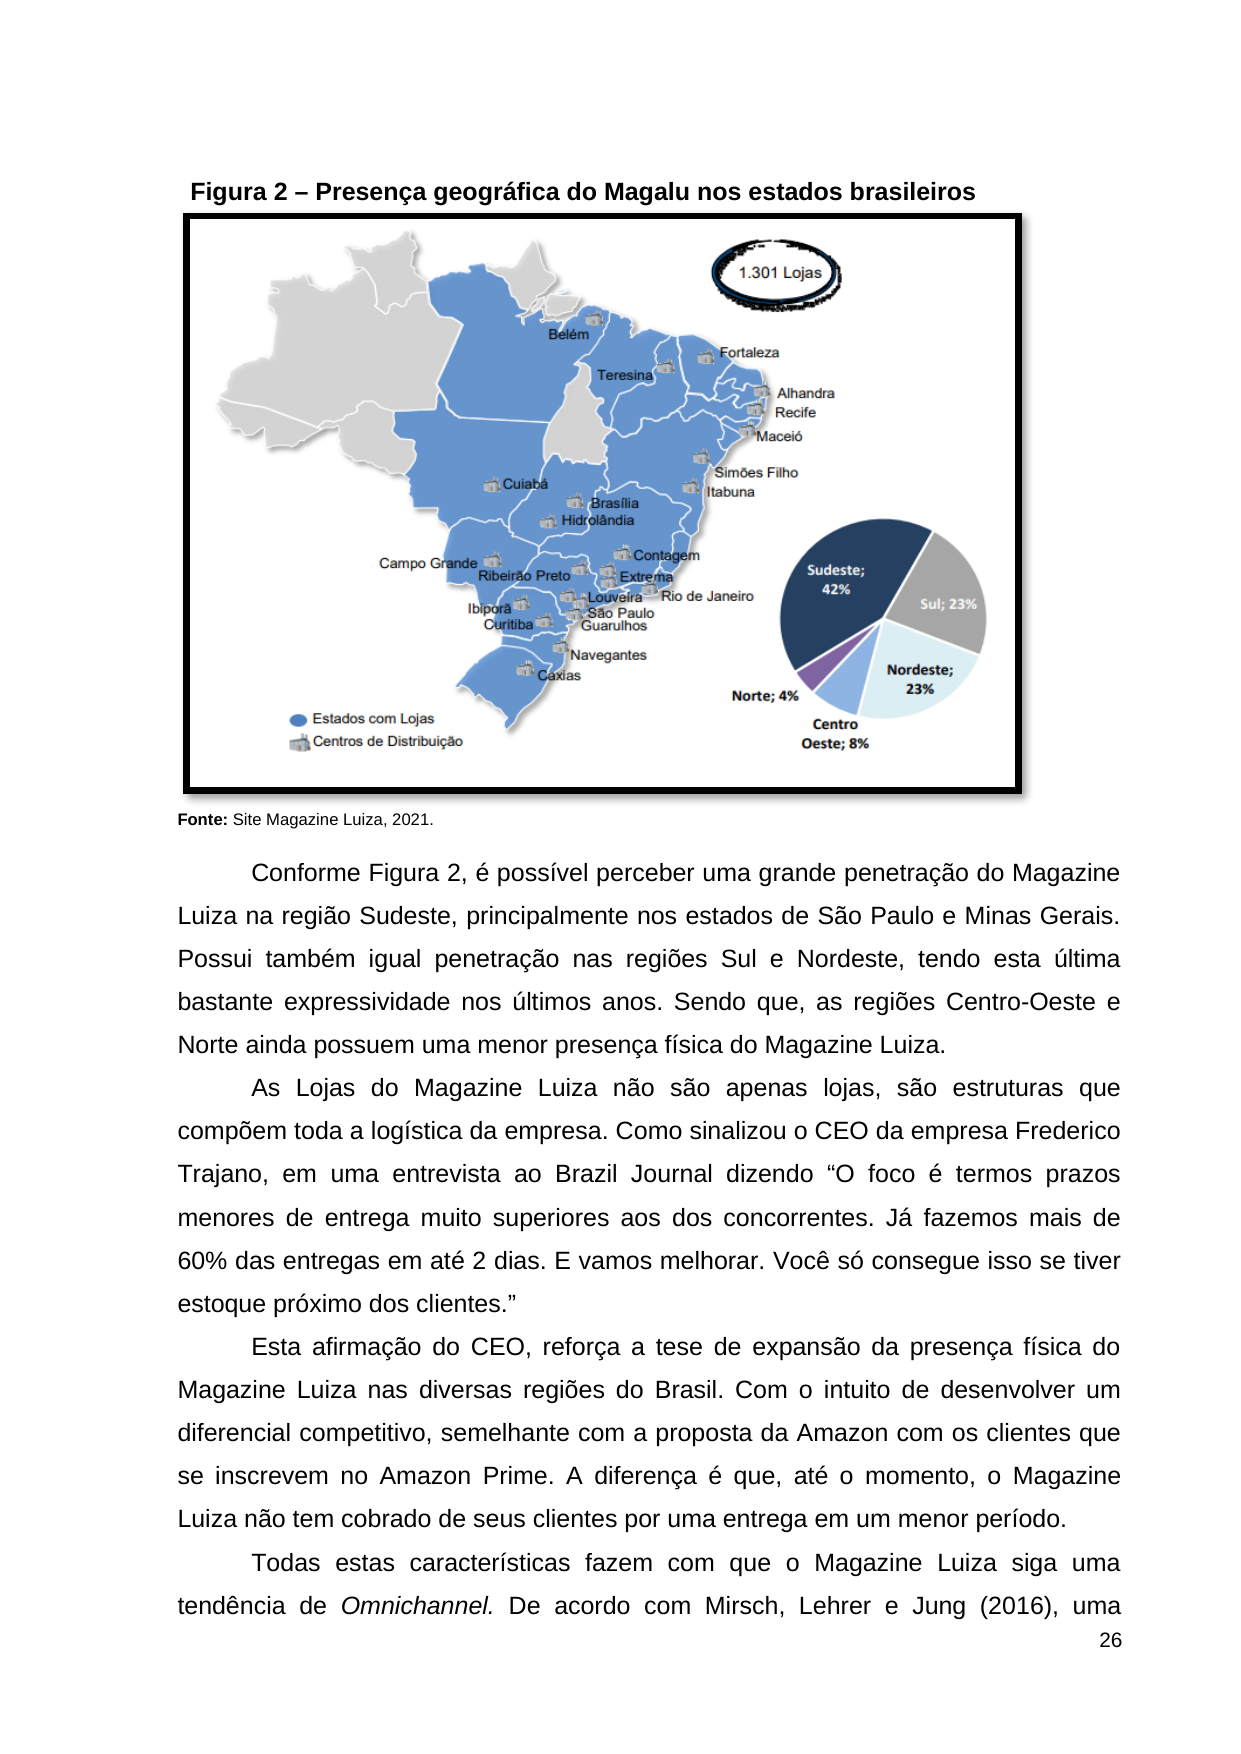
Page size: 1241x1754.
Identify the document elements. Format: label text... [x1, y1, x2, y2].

picture [190, 219, 1015, 787]
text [177, 1547, 1122, 1619]
text As Lojas do Magazine Luiza não são apenas lojas, são estruturas que compõem toda a logística da empresa. Como sinalizou o CEO da empresa Frederico Trajano, em uma entrevista ao Brazil Journal dizendo “O foco é termos prazos menores de entrega muito superiores aos dos concorrentes. Já fazemos mais de 60% das entregas em até 2 dias. E vamos melhorar. Você só consegue isso se tiver estoque próximo dos clientes.” [177, 1073, 1122, 1317]
text Fonte: Site Magazine Luiza, 2021. [177, 809, 1122, 829]
text Esta afirmação do CEO, reforça a tese de expansão da presença física do Magazine Luiza nas diversas regiões do Brasil. Com o intuito de desenvolver um diferencial competitivo, semelhante com a proposta da Amazon com os clientes que se inscrevem no Amazon Prime. A diferença é que, até o momento, o Magazine Luiza não tem cobrado de seus clientes por uma entrega em um menor período. [177, 1332, 1122, 1533]
text Conforme Figura 2, é possível perceber uma grande penetração do Magazine Luiza na região Sudeste, principalmente nos estados de São Paulo e Minas Gerais. Possui também igual penetração nas regiões Sul e Nordeste, tendo esta última bastante expressividade nos últimos anos. Sendo que, as regiões Centro-Oeste e Norte ainda possuem uma menor presença física do Magazine Luiza. [177, 857, 1122, 1059]
